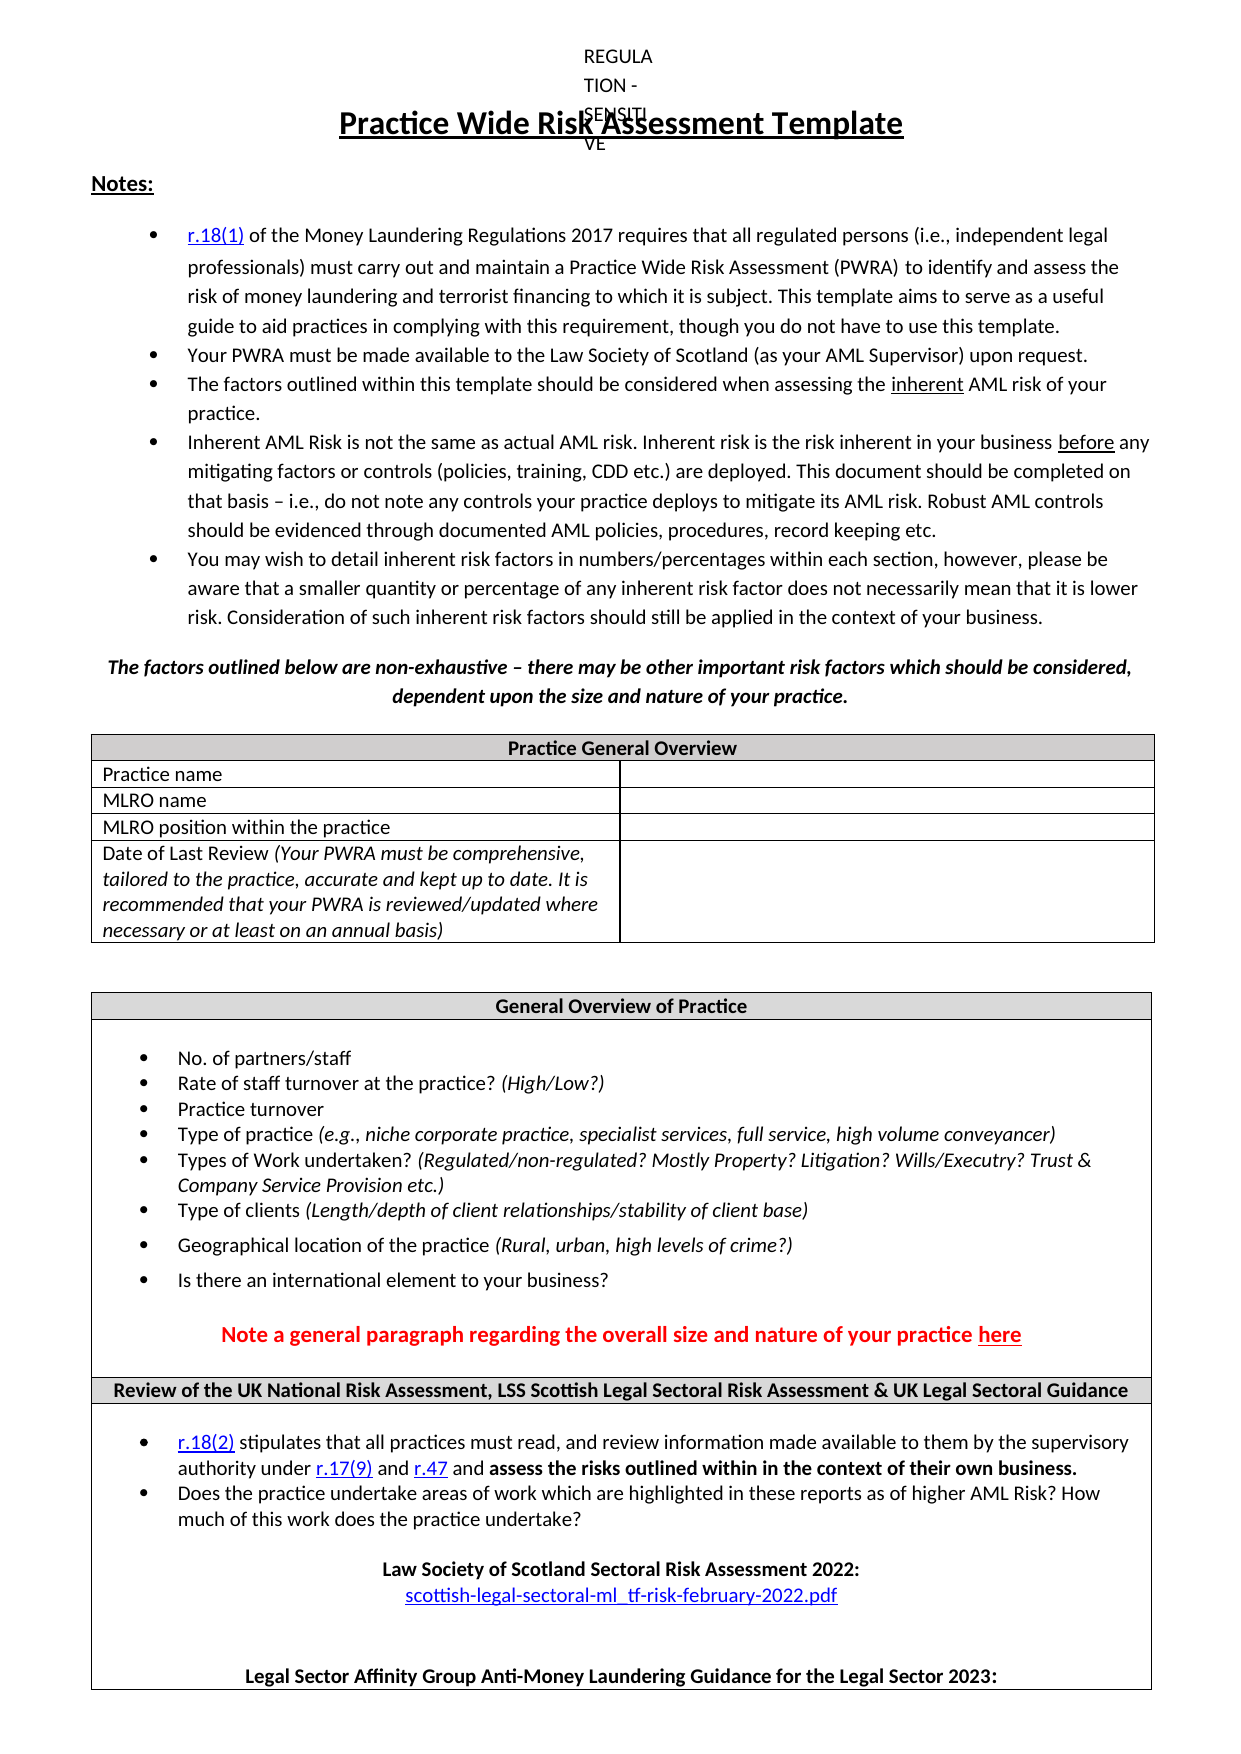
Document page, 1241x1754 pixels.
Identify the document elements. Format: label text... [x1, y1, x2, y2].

table_cell MLRO position within the practice [92, 814, 619, 839]
table_cell Practice name [92, 761, 619, 787]
table_cell MLRO name [92, 788, 619, 813]
table_cell [621, 841, 1154, 942]
table_cell Date of Last Review (Your PWRA must be comprehensive, tailored to the practice, accurate and kept up to date. It is recommended that your PWRA is reviewed/updated where necessary or at least on an annual basis) [92, 841, 619, 942]
table_cell [621, 814, 1154, 839]
list The factors outlined within this template should be considered when assessing the inherent AML risk of your practice. [150, 371, 1152, 426]
table_cell [621, 788, 1154, 813]
text Notes: [91, 169, 1152, 197]
table_header General Overview of Practice [92, 993, 1151, 1019]
table_cell No. of partners/staff Rate of staff turnover at the practice? (High/Low?) Practice turnover Type of practice (e.g., niche corporate practice, specialist services, full service, high volume conveyancer) Types of Work undertaken? (Regulated/non-regulated? Mostly Property? Litigation? Wills/Executry? Trust & Company Service Provision etc.) Type of clients (Length/depth of client relationships/stability of client base) Geographical location of the practice (Rural, urban, high levels of crime?) Is there an international element to your business? Note a general paragraph regarding the overall size and nature of your practice here [92, 1020, 1151, 1377]
text Practice Wide Risk Assessment Template [91, 102, 1152, 142]
table_header Practice General Overview [92, 735, 1154, 760]
list Your PWRA must be made available to the Law Society of Scotland (as your AML Supervisor) upon request. [150, 342, 1152, 367]
text The factors outlined below are non-exhaustive – there may be other important risk factors which should be considered, dependent upon the size and nature of your practice. [91, 654, 1152, 709]
table_cell [621, 761, 1154, 787]
table_cell Review of the UK National Risk Assessment, LSS Scottish Legal Sectoral Risk Assessment & UK Legal Sectoral Guidance [92, 1378, 1151, 1403]
list Inherent AML Risk is not the same as actual AML risk. Inherent risk is the risk inherent in your business before any mitigating factors or controls (policies, training, CDD etc.) are deployed. This document should be completed on that basis – i.e., do not note any controls your practice deploys to mitigate its AML risk. Robust AML controls should be evidenced through documented AML policies, procedures, record keeping etc. [150, 429, 1152, 542]
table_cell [92, 1404, 1151, 1689]
list r.18(1) of the Money Laundering Regulations 2017 requires that all regulated persons (i.e., independent legal professionals) must carry out and maintain a Practice Wide Risk Assessment (PWRA) to identify and assess the risk of money laundering and terrorist financing to which it is subject. This template aims to serve as a useful guide to aid practices in complying with this requirement, though you do not have to use this template. [150, 222, 1152, 338]
list You may wish to detail inherent risk factors in numbers/percentages within each section, however, please be aware that a smaller quantity or percentage of any inherent risk factor does not necessarily mean that it is lower risk. Consideration of such inherent risk factors should still be applied in the context of your business. [150, 546, 1152, 630]
